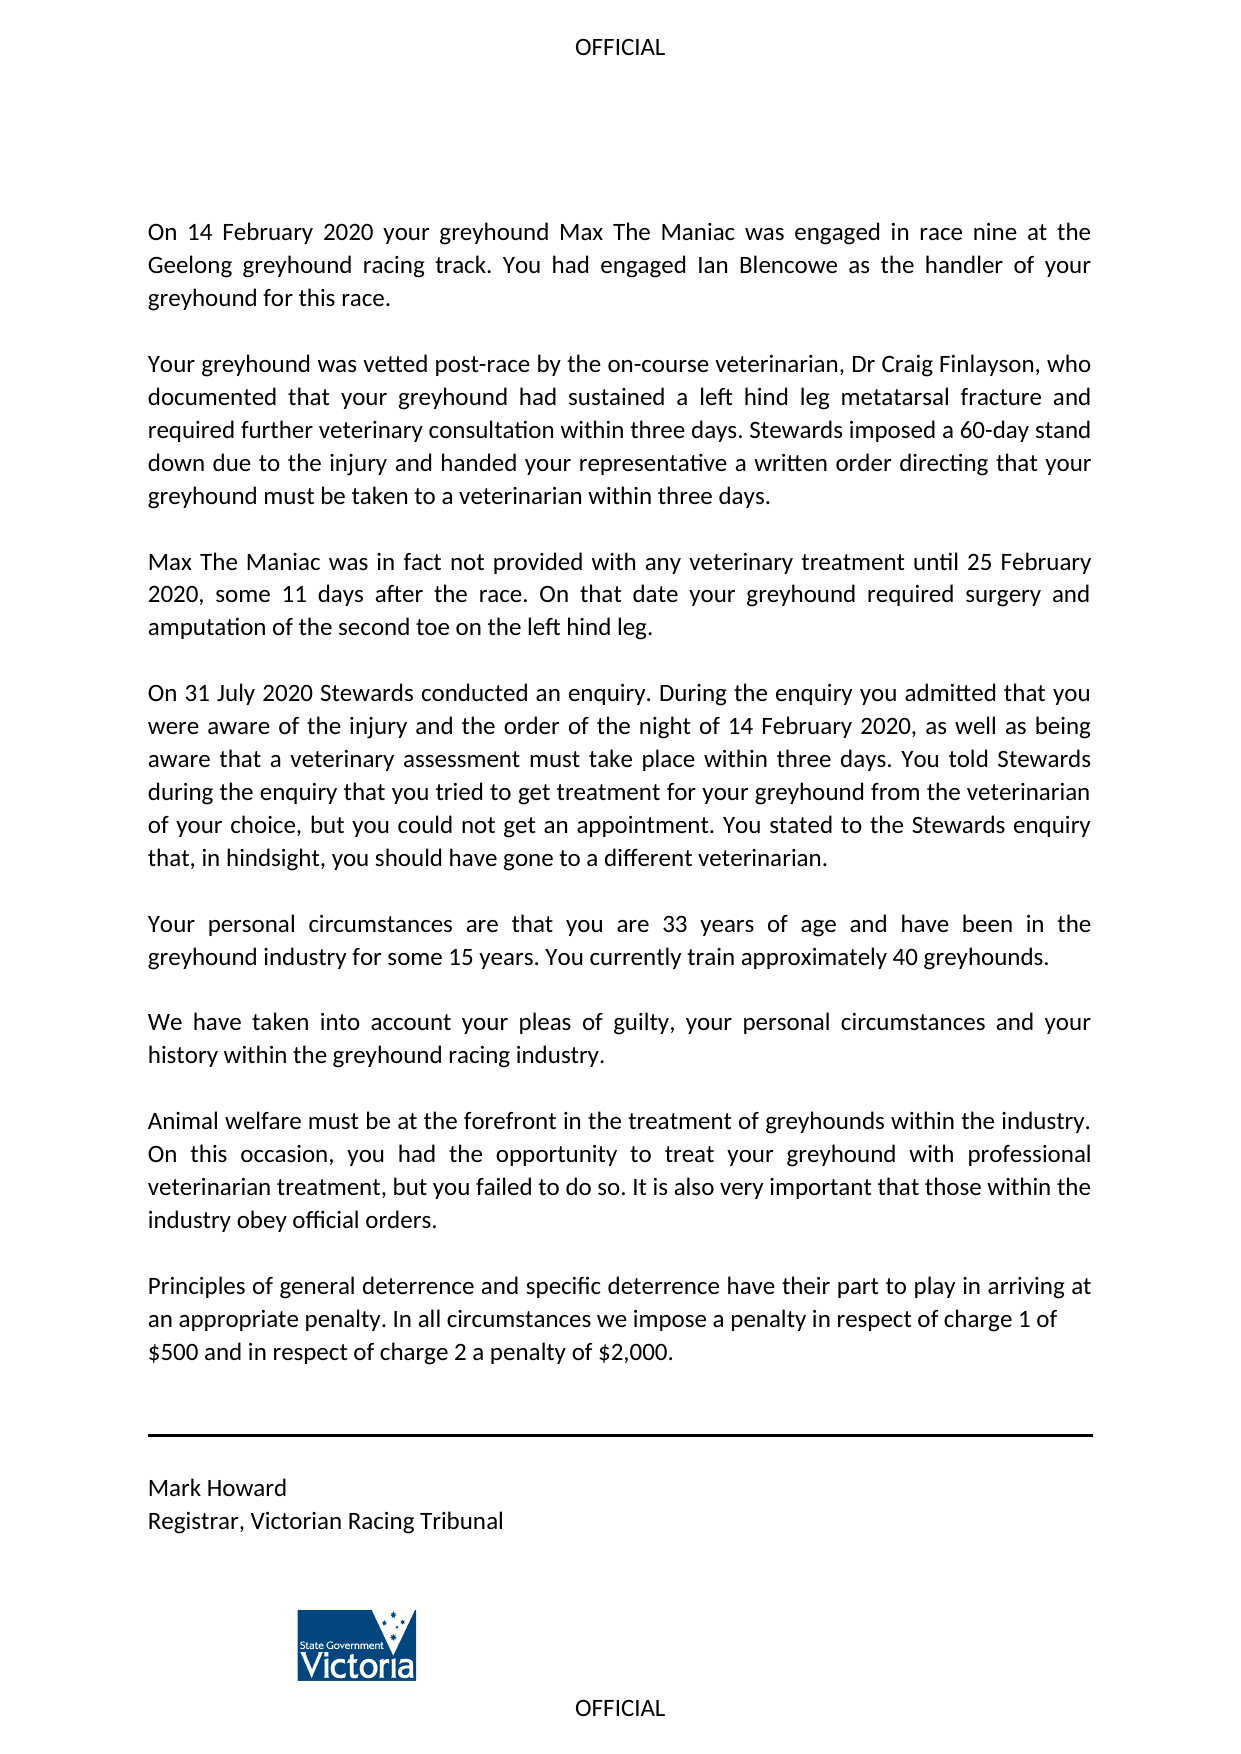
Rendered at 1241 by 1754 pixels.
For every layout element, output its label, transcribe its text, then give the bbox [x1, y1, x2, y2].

text $500 and in respect of charge 2 a penalty of $2,000. [148, 1336, 1093, 1366]
text Your greyhound was vetted post-race by the on-course veterinarian, Dr Craig Finlayson, who documented that your greyhound had sustained a left hind leg metatarsal fracture and required further veterinary consultation within three days. Stewards imposed a 60-day stand down due to the injury and handed your representative a written order directing that your greyhound must be taken to a veterinarian within three days. [148, 348, 1093, 510]
text On 14 February 2020 your greyhound Max The Maniac was engaged in race nine at the Geelong greyhound racing track. You had engaged Ian Blencowe as the handler of your greyhound for this race. [148, 217, 1093, 313]
text Principles of general deterrence and specific deterrence have their part to play in arriving at an appropriate penalty. In all circumstances we impose a penalty in respect of charge 1 of [148, 1270, 1093, 1333]
text On 31 July 2020 Stewards conducted an enquiry. During the enquiry you admitted that you were aware of the injury and the order of the night of 14 February 2020, as well as being aware that a veterinary assessment must take place within three days. You told Stewards during the enquiry that you tried to get treatment for your greyhound from the veterinarian of your choice, but you could not get an appointment. You stated to the Stewards enquiry that, in hindsight, you should have gone to a different veterinarian. [148, 677, 1093, 872]
text We have taken into account your pleas of guilty, your personal circumstances and your history within the greyhound racing industry. [148, 1007, 1093, 1070]
text Your personal circumstances are that you are 33 years of age and have been in the greyhound industry for some 15 years. You currently train approximately 40 greyhounds. [148, 908, 1093, 971]
text Animal welfare must be at the forefront in the treatment of greyhounds within the industry. On this occasion, you had the opportunity to treat your greyhound with professional veterinarian treatment, but you failed to do so. It is also very important that those within the industry obey official orders. [148, 1105, 1093, 1234]
text Max The Maniac was in fact not provided with any veterinary treatment until 25 February 2020, some 11 days after the race. On that date your greyhound required surgery and amputation of the second toe on the left hind leg. [148, 546, 1093, 642]
picture [297, 1610, 417, 1681]
text Mark Howard Registrar, Victorian Racing Tribunal [148, 1473, 1093, 1536]
